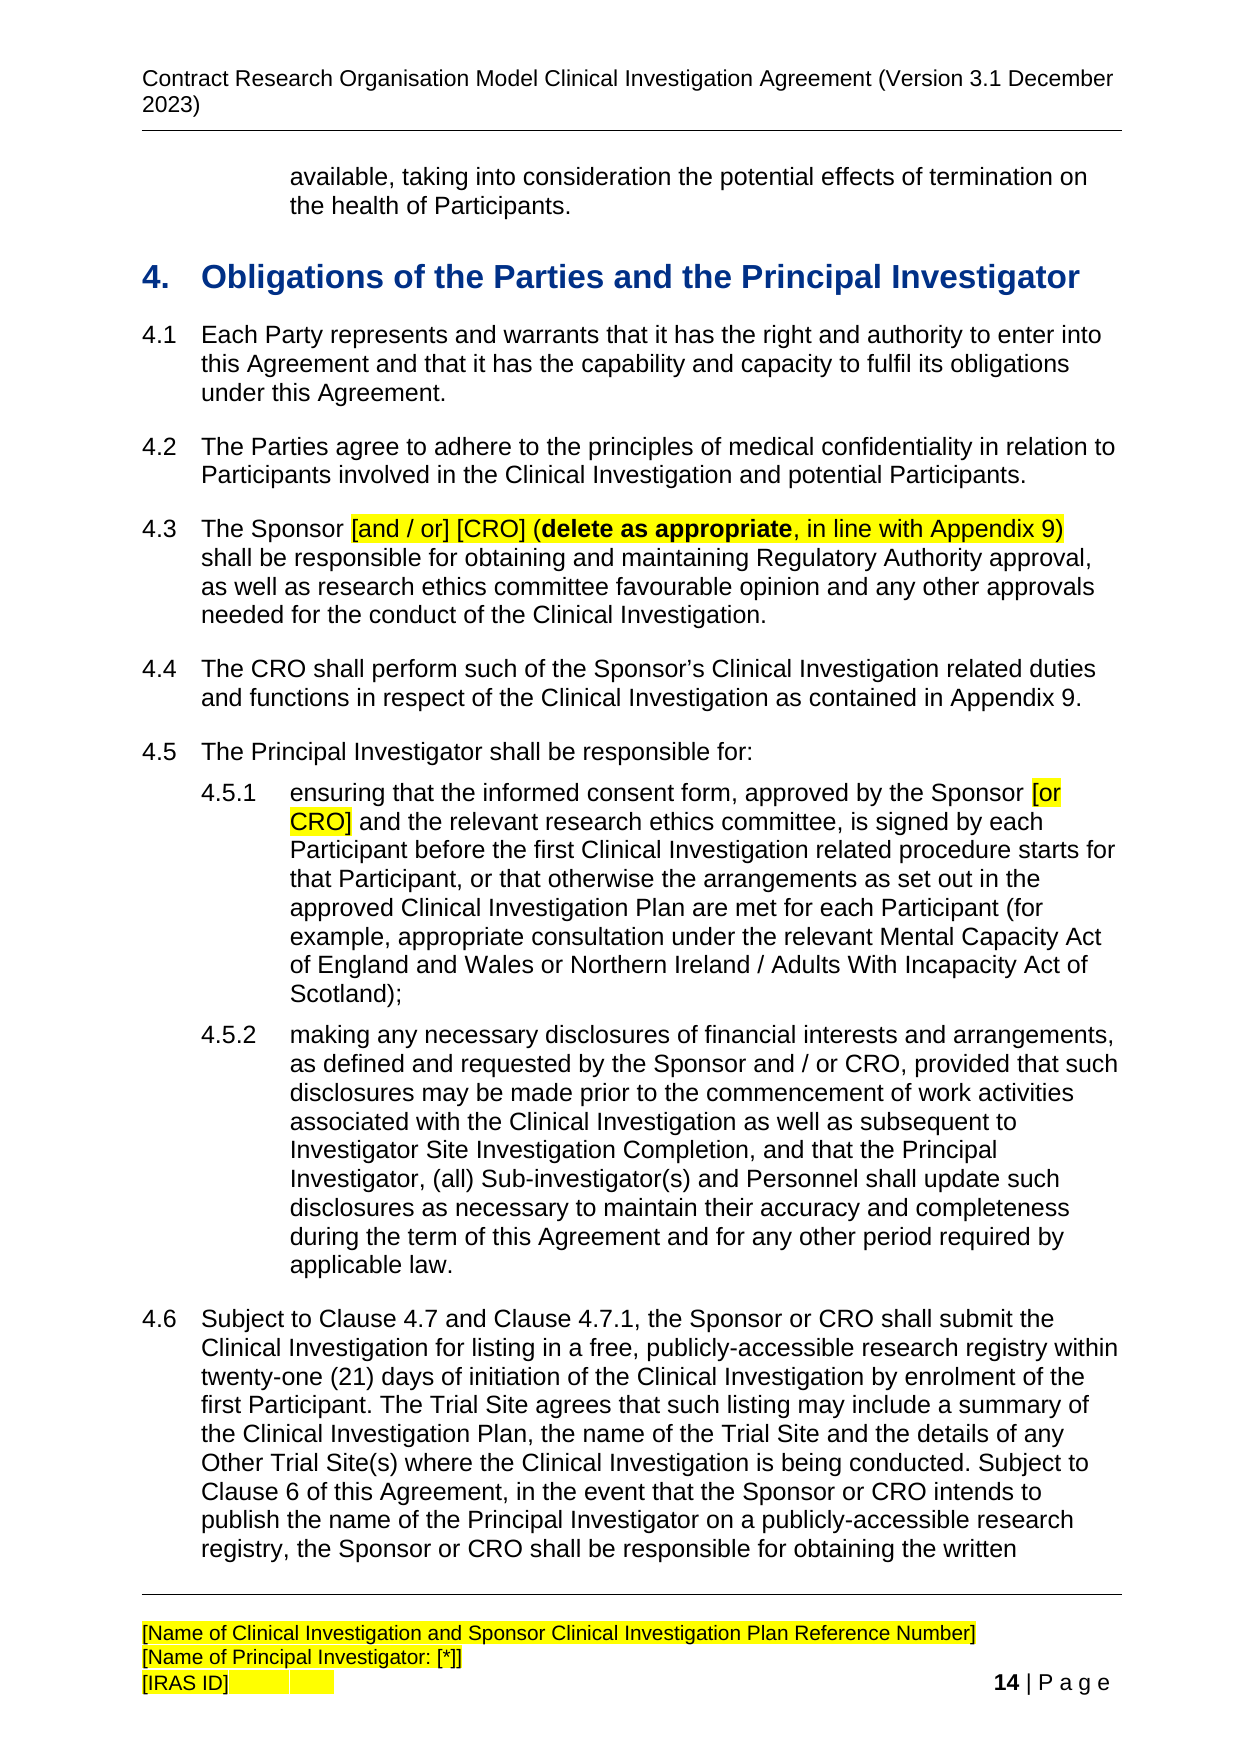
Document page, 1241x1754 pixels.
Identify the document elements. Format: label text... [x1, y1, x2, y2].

text The Parties agree to adhere to the principles of medical confidentiality in relation to Participants involved in the Clinical Investigation and potential Participants. [142, 432, 1122, 489]
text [201, 162, 1122, 219]
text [142, 1304, 1122, 1563]
text The CRO shall perform such of the Sponsor’s Clinical Investigation related duties and functions in respect of the Clinical Investigation as contained in Appendix 9. [142, 654, 1122, 712]
text making any necessary disclosures of financial interests and arrangements, as defined and requested by the Sponsor and / or CRO, provided that such disclosures may be made prior to the commencement of work activities associated with the Clinical Investigation as well as subsequent to Investigator Site Investigation Completion, and that the Principal Investigator, (all) Sub-investigator(s) and Personnel shall update such disclosures as necessary to maintain their accuracy and completeness during the term of this Agreement and for any other period required by applicable law. [201, 1021, 1122, 1279]
text ensuring that the informed consent form, approved by the Sponsor [or CRO] and the relevant research ethics committee, is signed by each Participant before the first Clinical Investigation related procedure starts for that Participant, or that otherwise the arrangements as set out in the approved Clinical Investigation Plan are met for each Participant (for example, appropriate consultation under the relevant Mental Capacity Act of England and Wales or Northern Ireland / Adults With Incapacity Act of Scotland); [201, 778, 1122, 1008]
text The Sponsor [and / or] [CRO] (delete as appropriate, in line with Appendix 9) shall be responsible for obtaining and maintaining Regulatory Authority approval, as well as research ethics committee favourable opinion and any other approvals needed for the conduct of the Clinical Investigation. [142, 514, 1122, 629]
text The Principal Investigator shall be responsible for: [142, 737, 1122, 766]
text Each Party represents and warrants that it has the right and authority to enter into this Agreement and that it has the capability and capacity to fulfil its obligations under this Agreement. [142, 321, 1122, 407]
subtitle Obligations of the Parties and the Principal Investigator [142, 257, 1122, 296]
